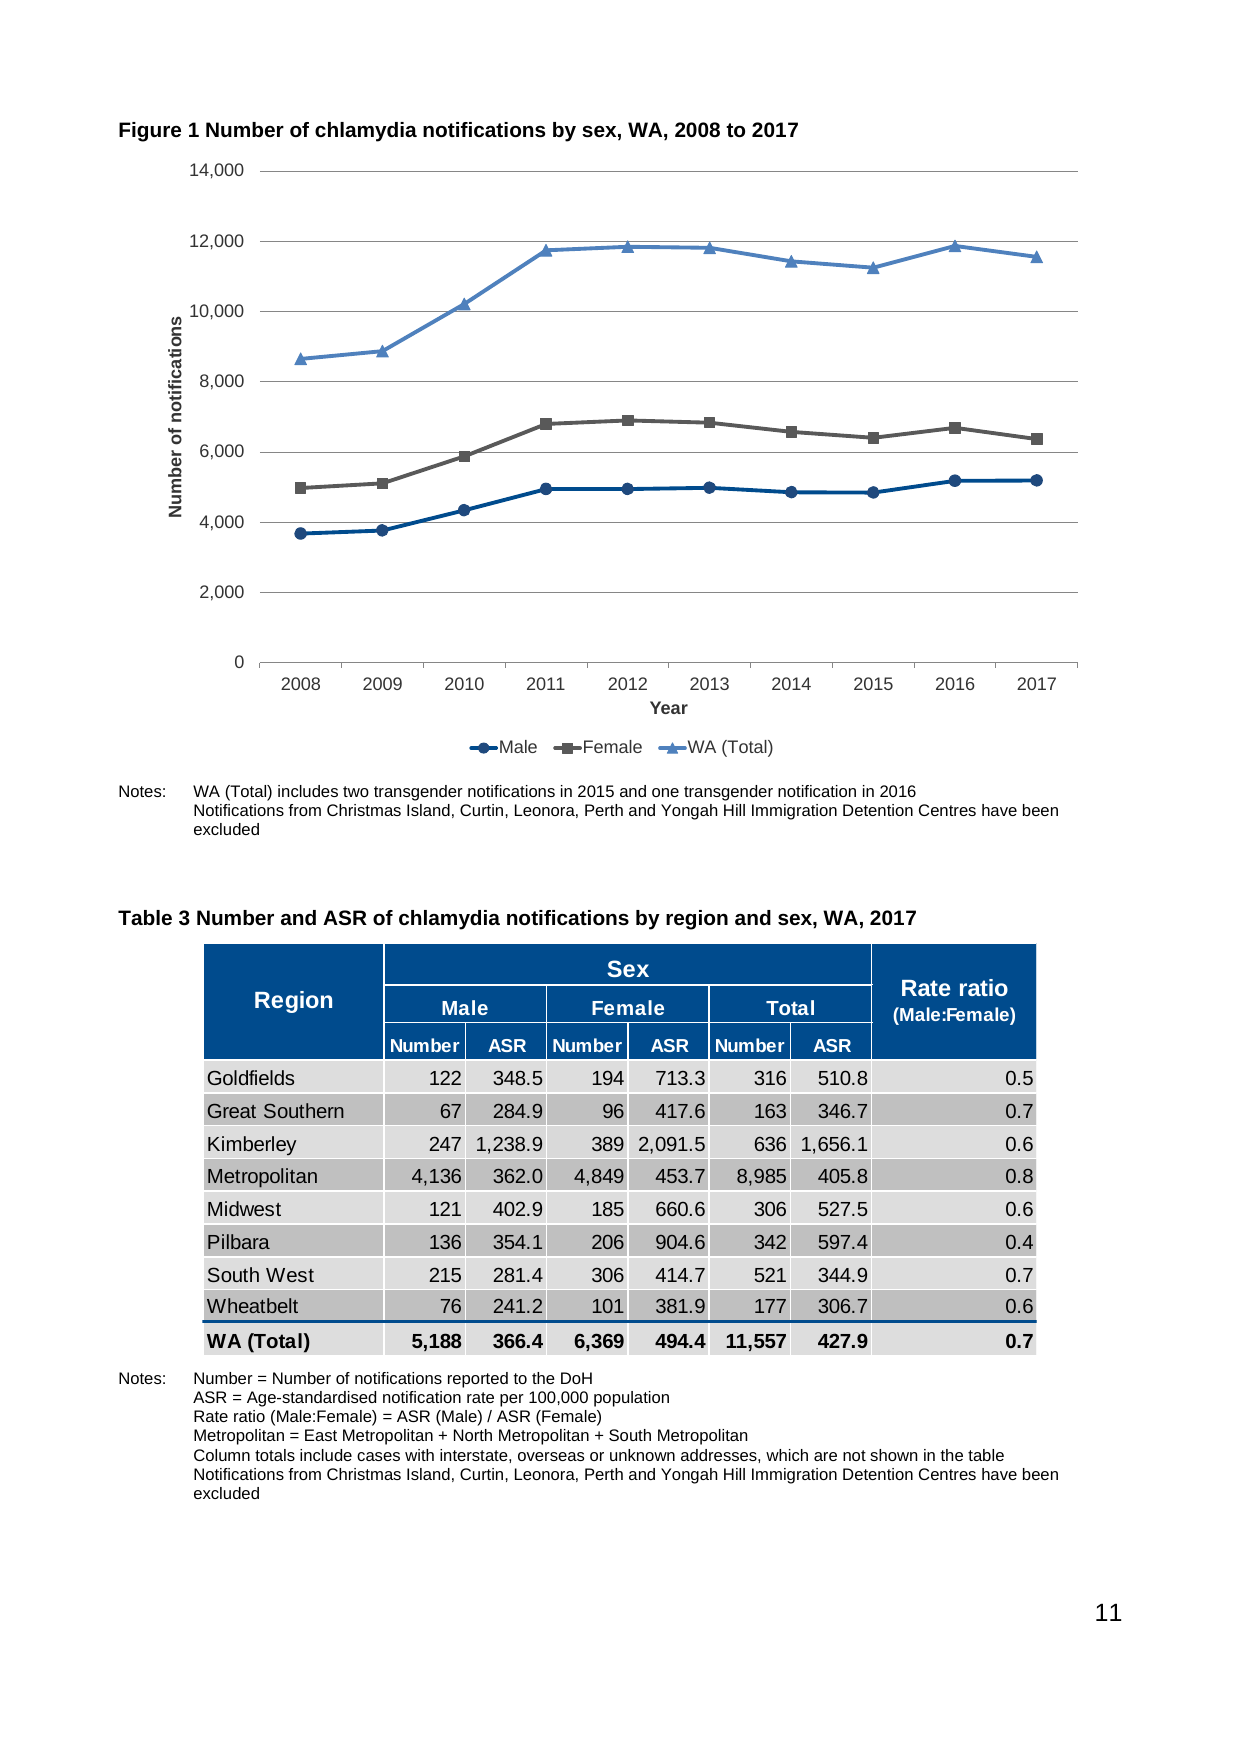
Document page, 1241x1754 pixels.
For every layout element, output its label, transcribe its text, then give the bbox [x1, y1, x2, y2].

text Rate ratio (Male:Female) = ASR (Male) / ASR (Female) [118, 1407, 1122, 1426]
text Metropolitan = East Metropolitan + North Metropolitan + South Metropolitan [118, 1426, 1122, 1445]
text Notifications from Christmas Island, Curtin, Leonora, Perth and Yongah Hill Immigration Detention Centres have been excluded [193, 1464, 1122, 1503]
text Figure 1 Number of chlamydia notifications by sex, WA, 2008 to 2017 [118, 118, 1122, 142]
text Table 3 Number and ASR of chlamydia notifications by region and sex, WA, 2017 [118, 906, 1122, 929]
text Notes: Number = Number of notifications reported to the DoH [118, 1369, 1122, 1388]
text ASR = Age-standardised notification rate per 100,000 population [118, 1388, 1122, 1407]
text Notes: WA (Total) includes two transgender notifications in 2015 and one transgender notification in 2016 [118, 782, 1122, 801]
text Column totals include cases with interstate, overseas or unknown addresses, which are not shown in the table [118, 1445, 1122, 1464]
text Notifications from Christmas Island, Curtin, Leonora, Perth and Yongah Hill Immigration Detention Centres have been excluded [193, 801, 1122, 839]
